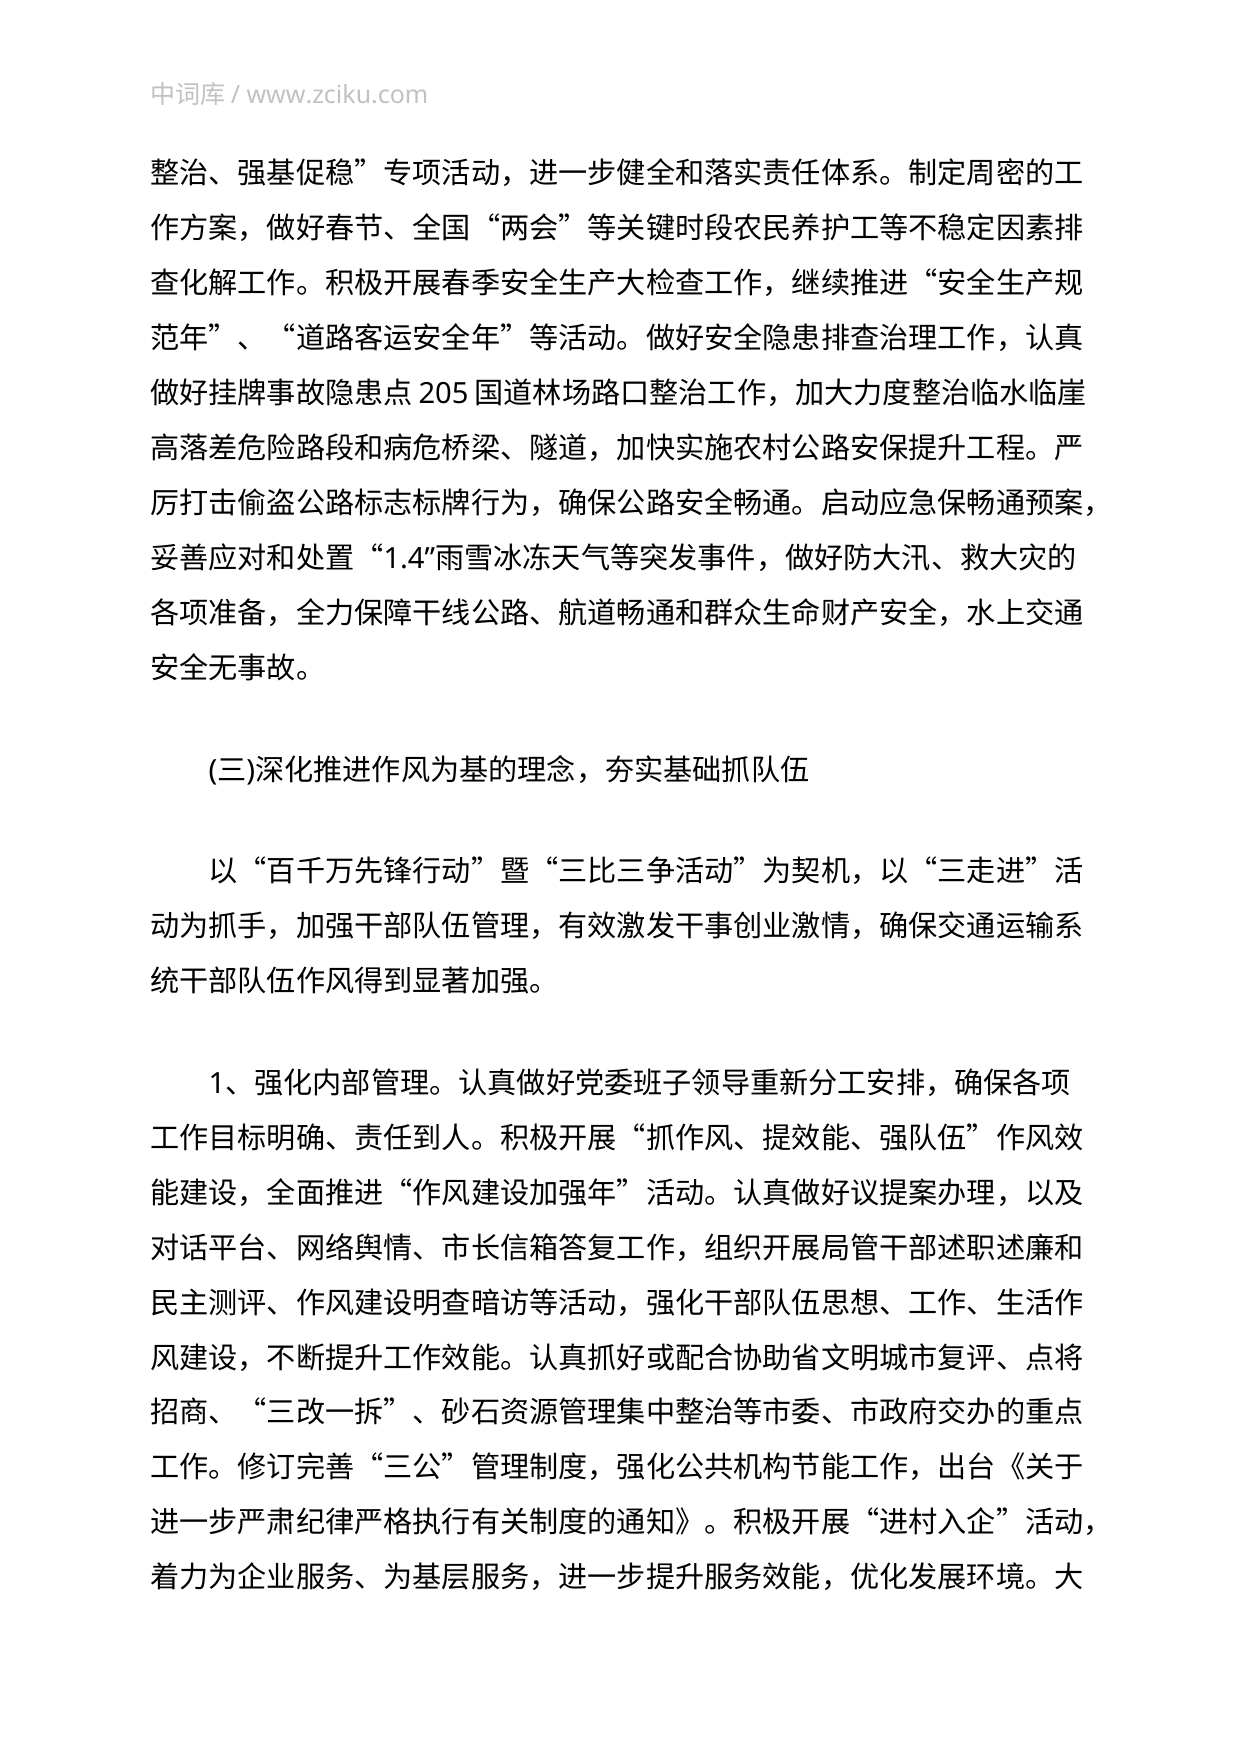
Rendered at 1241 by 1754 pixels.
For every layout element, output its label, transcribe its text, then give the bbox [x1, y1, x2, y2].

text 以“百千万先锋行动”暨“三比三争活动”为契机，以“三走进”活动为抓手，加强干部队伍管理，有效激发干事创业激情，确保交通运输系统干部队伍作风得到显著加强。 [150, 848, 1090, 1000]
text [150, 150, 1090, 687]
text (三)深化推进作风为基的理念，夯实基础抓队伍 [150, 746, 1090, 788]
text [150, 1059, 1090, 1596]
